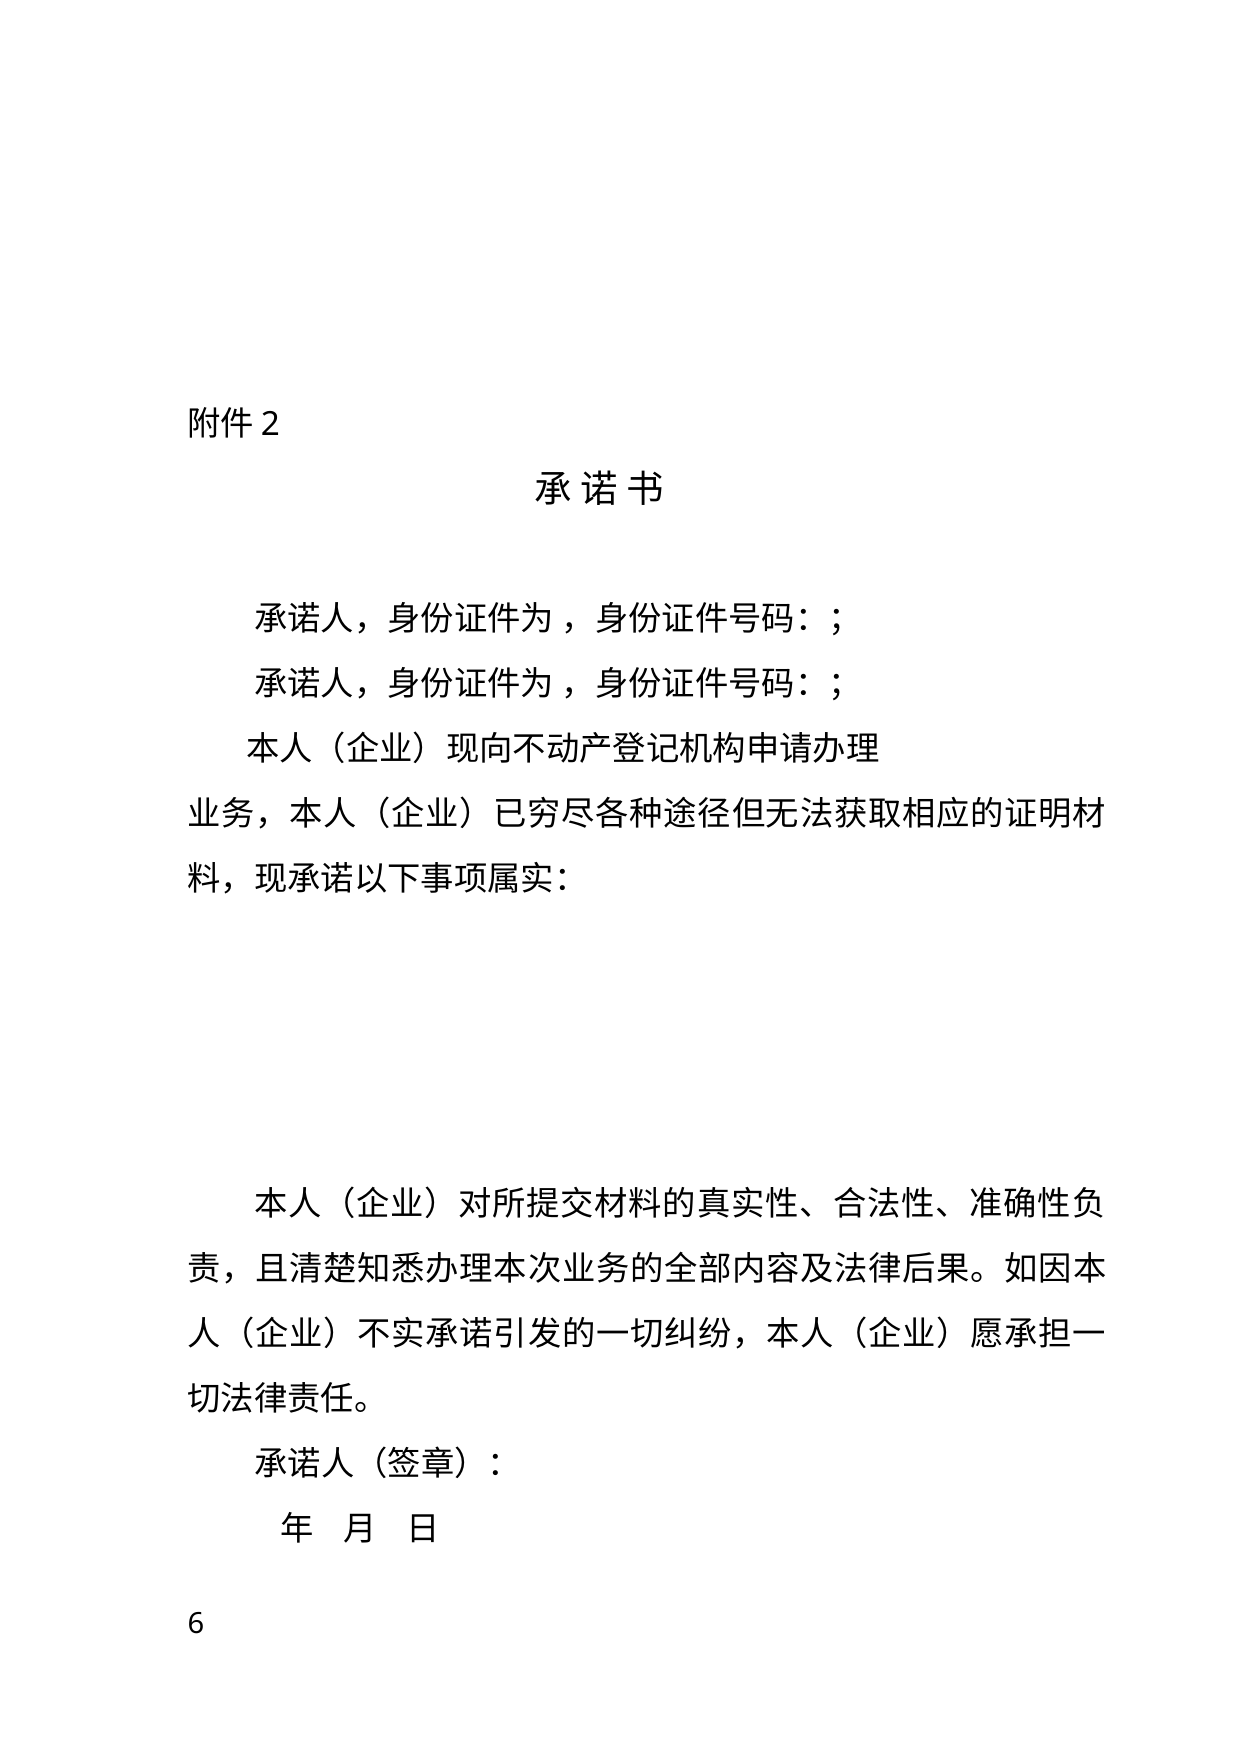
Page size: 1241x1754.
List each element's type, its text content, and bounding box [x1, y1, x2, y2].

text 本人（企业）现向不动产登记机构申请办理 [187, 714, 1107, 779]
text 承诺人（签章）： [187, 1429, 1107, 1494]
text 附件2 [187, 389, 1107, 454]
text 承诺人，身份证件为 ，身份证件号码：； [187, 584, 1107, 649]
text 承诺人，身份证件为 ，身份证件号码：； [187, 649, 1107, 714]
text 年 月 日 [187, 1494, 1107, 1559]
text 本人（企业）对所提交材料的真实性、合法性、准确性负责，且清楚知悉办理本次业务的全部内容及法律后果。如因本人（企业）不实承诺引发的一切纠纷，本人（企业）愿承担一切法律责任。 [187, 1169, 1107, 1429]
text 业务，本人（企业）已穷尽各种途径但无法获取相应的证明材料，现承诺以下事项属实： [187, 779, 1107, 909]
text 承 诺 书 [187, 454, 1107, 519]
